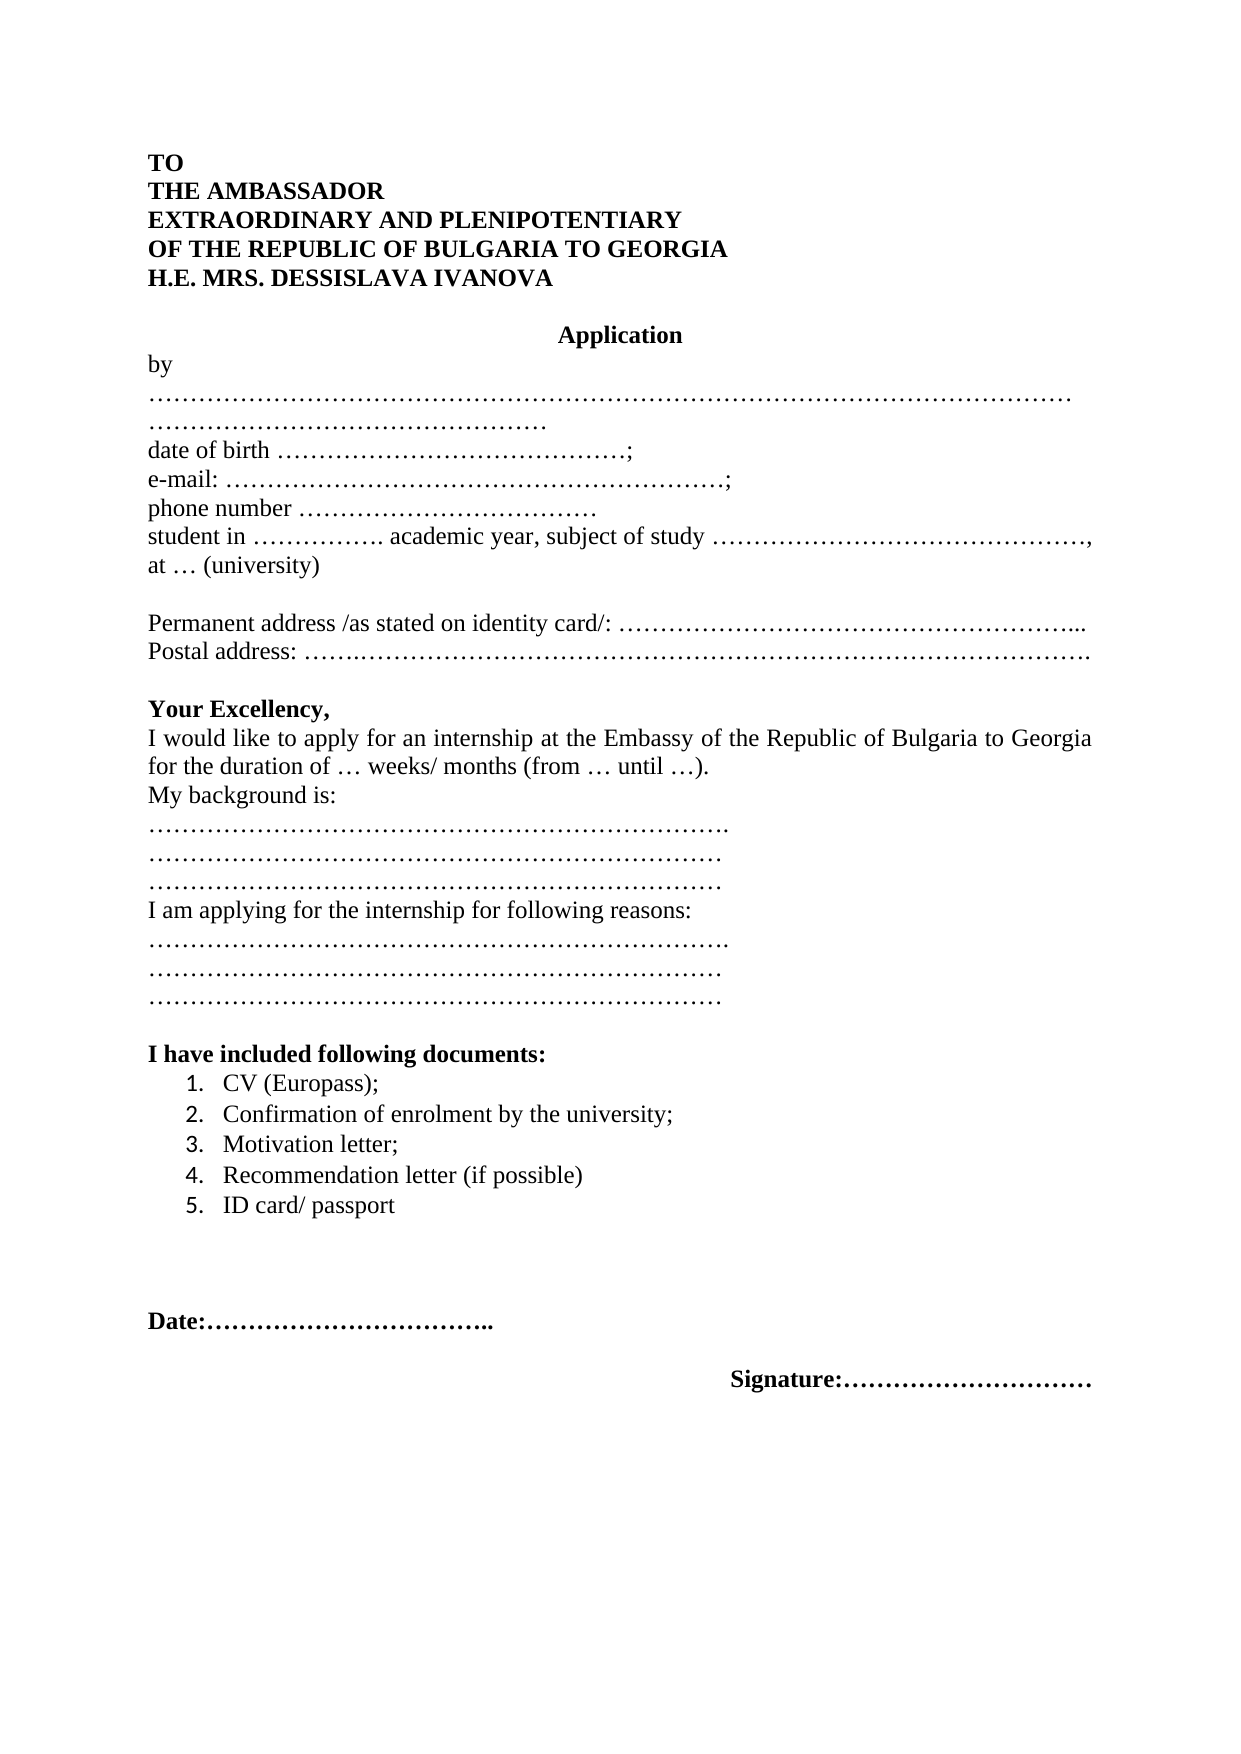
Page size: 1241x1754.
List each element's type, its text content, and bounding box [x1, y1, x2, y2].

text Your Excellency, [148, 694, 1093, 723]
text ……………………………………………………………. [148, 809, 1093, 838]
text …………………………………………………………… [148, 981, 1093, 1010]
list Confirmation of enrolment by the university; [185, 1098, 1093, 1129]
text THE AMBASSADOR [148, 176, 1093, 205]
text …………………………………………………………… [148, 838, 1093, 866]
text …………………………………………………………… [148, 866, 1093, 895]
text EXTRAORDINARY AND PLENIPOTENTIARY [148, 205, 1093, 234]
text e-mail: ……………………………………………………; [148, 464, 1093, 493]
text I am applying for the internship for following reasons: [148, 895, 1093, 924]
text ……………………………………………………………. [148, 924, 1093, 953]
text date of birth ……………………………………; [148, 435, 1093, 464]
text student in ……………. academic year, subject of study ………………………………………, at … (university) [148, 521, 1093, 579]
text I would like to apply for an internship at the Embassy of the Republic of Bulgaria to Georgia for the duration of … weeks/ months (from … until …). [148, 723, 1093, 780]
list CV (Europass); [185, 1068, 1093, 1098]
list ID card/ passport [185, 1190, 1093, 1220]
text Postal address: …….……………………………………………………………………………. [148, 636, 1093, 665]
text Application [148, 320, 1093, 349]
text …………………………………………………………… [148, 953, 1093, 981]
text OF THE REPUBLIC OF BULGARIA TO GEORGIA [148, 234, 1093, 263]
text My background is: [148, 780, 1093, 809]
text Permanent address /as stated on identity card/: ………………………………………………... [148, 608, 1093, 636]
text Date:…………………………….. [148, 1306, 1093, 1335]
text phone number ……………………………… [148, 493, 1093, 521]
text TO [148, 148, 1093, 176]
text H.E. MRS. DESSISLAVA IVANOVA [148, 263, 1093, 291]
text I have included following documents: [148, 1039, 1093, 1068]
list Recommendation letter (if possible) [185, 1159, 1093, 1190]
text by …………………………………………………………………………………………………………………………………………… [148, 349, 1093, 435]
text Signature:………………………… [148, 1364, 1093, 1393]
list Motivation letter; [185, 1129, 1093, 1159]
